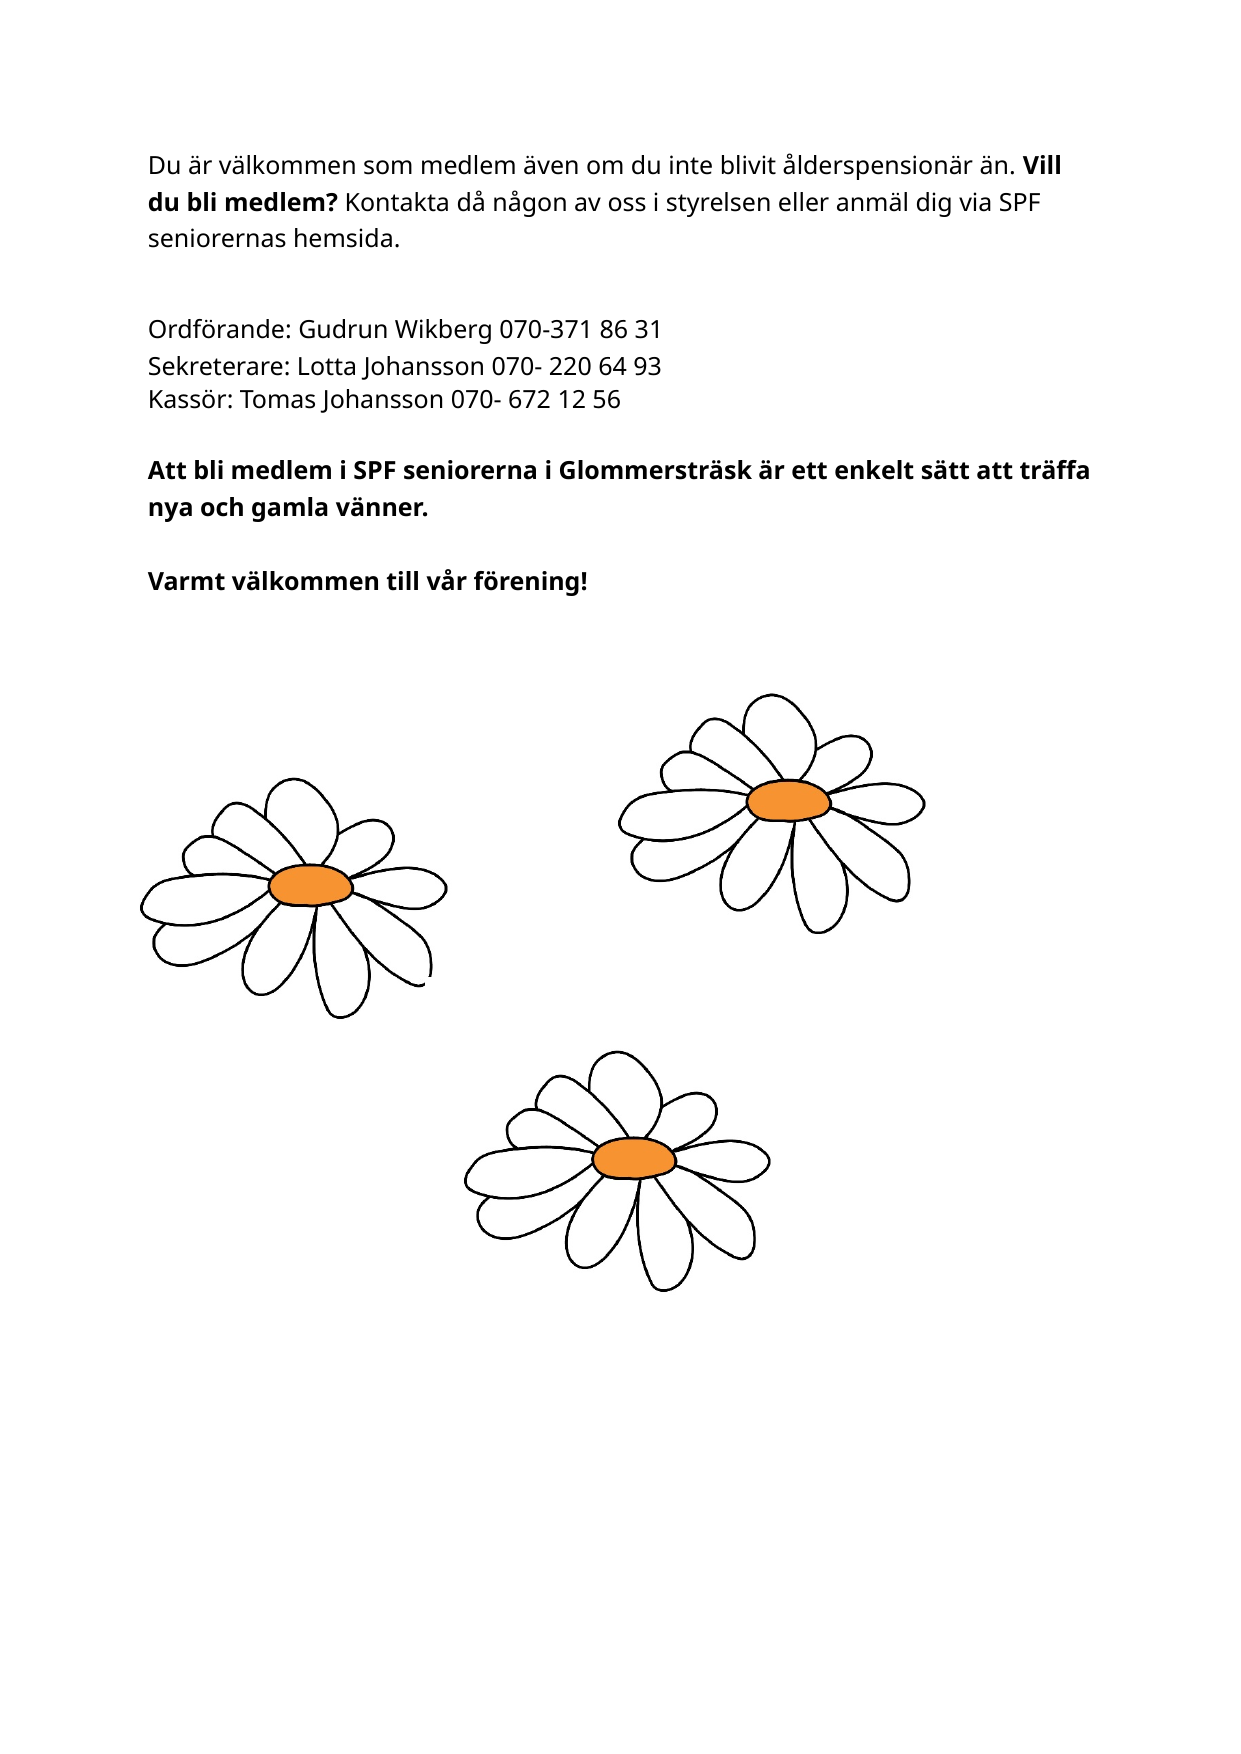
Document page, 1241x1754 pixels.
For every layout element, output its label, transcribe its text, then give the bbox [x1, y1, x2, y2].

text Kassör: Tomas Johansson 070- 672 12 56 [148, 382, 1093, 416]
text Du är välkommen som medlem även om du inte blivit ålderspensionär än. Vill du bli medlem? Kontakta då någon av oss i styrelsen eller anmäl dig via SPF seniorernas hemsida. [148, 148, 1093, 255]
picture [101, 620, 964, 1362]
text Att bli medlem i SPF seniorerna i Glommersträsk är ett enkelt sätt att träffa nya och gamla vänner. [148, 453, 1093, 524]
text Varmt välkommen till vår förening! [148, 563, 1093, 597]
text Sekreterare: Lotta Johansson 070- 220 64 93 [148, 348, 1093, 382]
text Ordförande: Gudrun Wikberg 070-371 86 31 [148, 311, 1093, 345]
